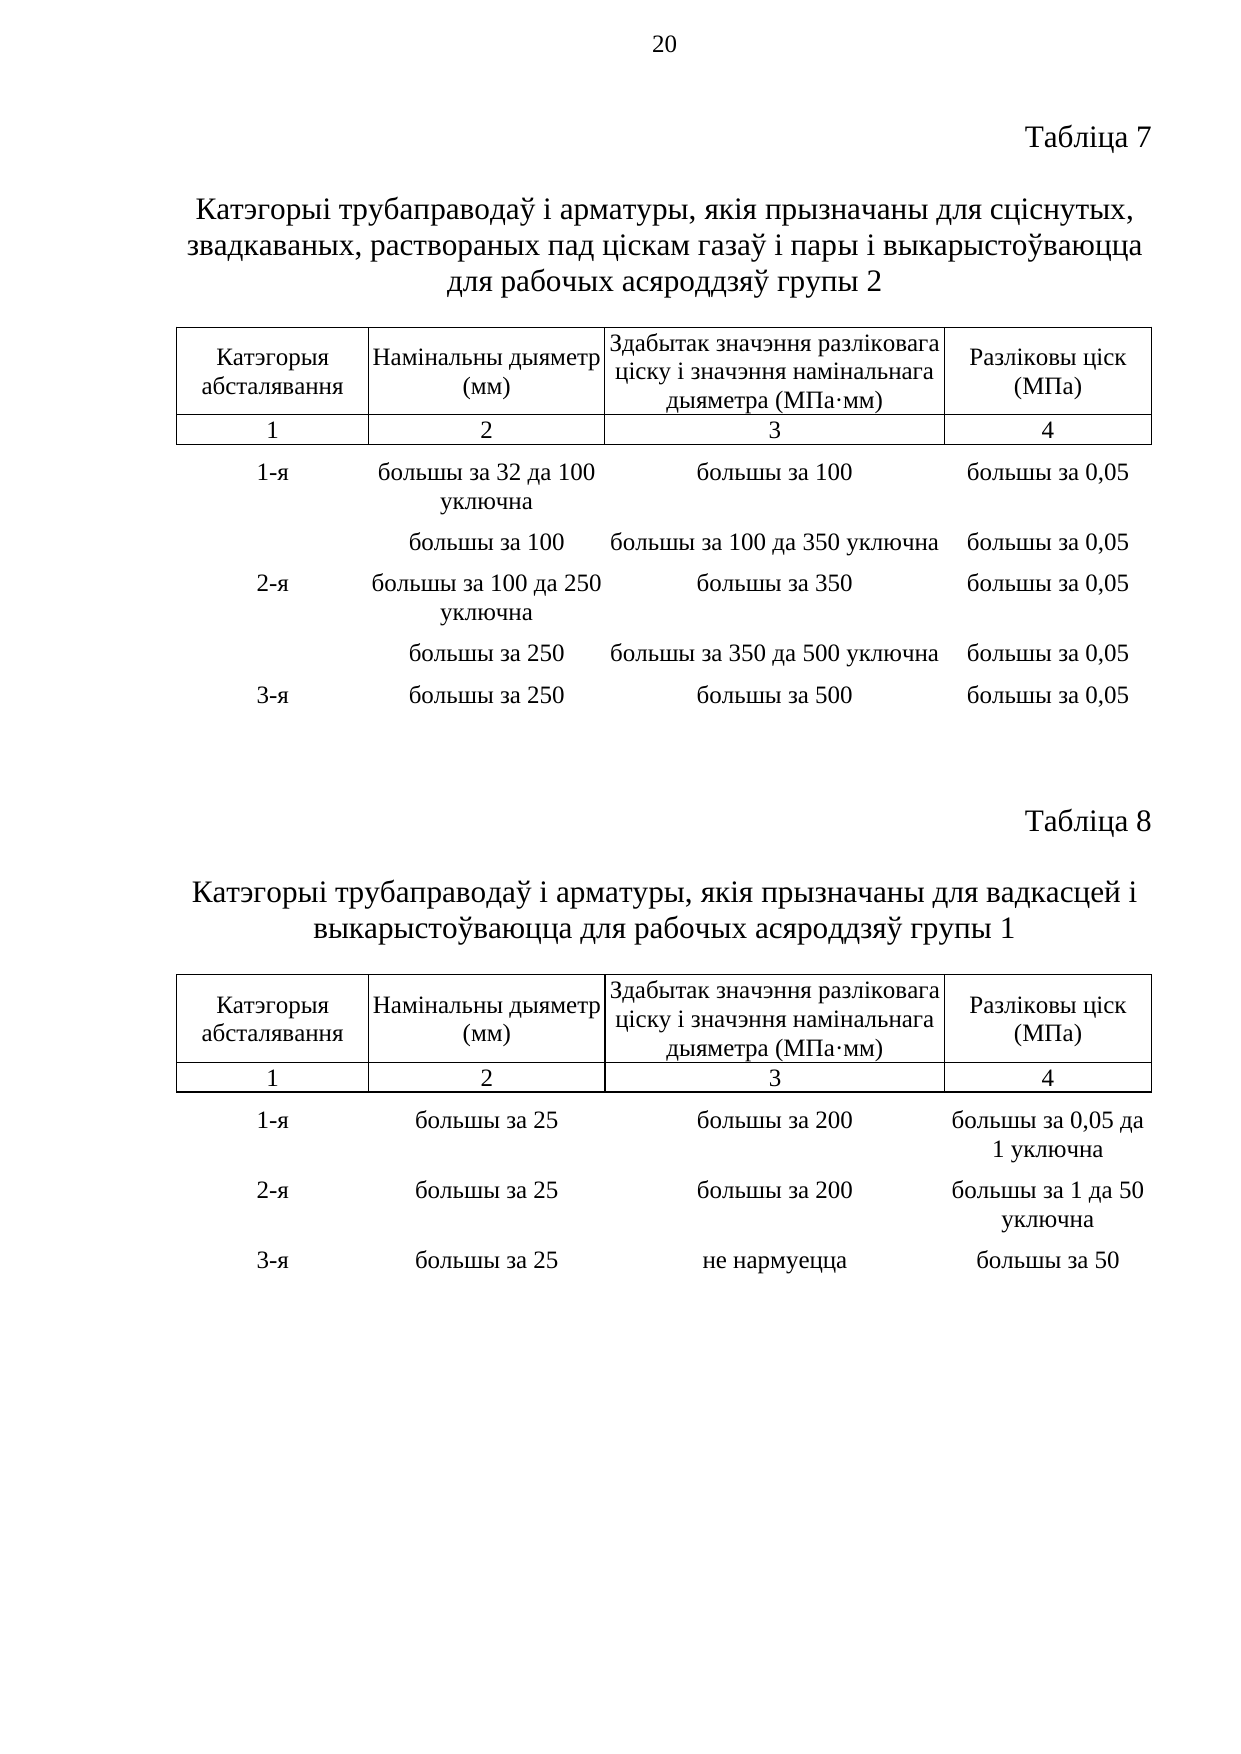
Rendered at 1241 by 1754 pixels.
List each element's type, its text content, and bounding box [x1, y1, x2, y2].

table_cell большы за 350 да 500 уключна [605, 626, 944, 667]
table_cell 1-я [177, 1093, 368, 1162]
table_cell 2 [369, 415, 604, 444]
table_cell большы за 25 [368, 1093, 605, 1162]
table_cell 2-я [177, 1163, 368, 1232]
table_cell 3 [605, 415, 944, 444]
table_cell не нармуецца [605, 1233, 944, 1274]
table_header Разліковы ціск (МПа) [945, 975, 1151, 1062]
table_cell большы за 200 [605, 1163, 944, 1232]
table_cell большы за 1 да 50 уключна [944, 1163, 1151, 1232]
table_cell большы за 250 [368, 626, 604, 667]
text Табліца 7 [177, 118, 1152, 154]
table_cell большы за 100 да 250 уключна [368, 556, 604, 626]
table_cell 1 [177, 1063, 368, 1091]
table_cell 1 [177, 415, 368, 444]
text Катэгорыі трубаправодаў і арматуры, якія прызначаны для сціснутых, звадкаваных, раствораных пад ціскам газаў і пары і выкарыстоўваюцца для рабочых асяроддзяў групы 2 [177, 190, 1152, 298]
table_cell большы за 100 [368, 515, 604, 556]
table_cell большы за 32 да 100 уключна [368, 445, 604, 515]
table_cell большы за 0,05 [944, 445, 1151, 515]
table_cell большы за 100 да 350 уключна [605, 515, 944, 556]
table_header Катэгорыя абсталявання [177, 975, 368, 1062]
table_cell большы за 200 [605, 1093, 944, 1162]
table_cell большы за 0,05 да 1 уключна [944, 1093, 1151, 1162]
table_cell большы за 25 [368, 1233, 605, 1274]
table_cell большы за 0,05 [944, 667, 1151, 708]
table_cell большы за 100 [605, 445, 944, 515]
table_header Намінальны дыяметр (мм) [369, 975, 604, 1062]
table_header Здабытак значэння разліковага ціску і значэння намінальнага дыяметра (МПа·мм) [605, 328, 944, 414]
table_cell большы за 0,05 [944, 626, 1151, 667]
table_cell 4 [945, 1063, 1151, 1091]
table_cell большы за 0,05 [944, 556, 1151, 626]
table_cell 2 [369, 1063, 604, 1091]
table_cell большы за 350 [605, 556, 944, 626]
table_cell 2-я [177, 556, 368, 667]
table_cell большы за 25 [368, 1163, 605, 1232]
table_cell 3 [606, 1063, 944, 1091]
table_cell 3-я [177, 667, 368, 708]
table_cell 1-я [177, 445, 368, 556]
table_header Намінальны дыяметр (мм) [369, 328, 604, 414]
table_cell большы за 500 [605, 667, 944, 708]
table_header Разліковы ціск (МПа) [945, 328, 1151, 414]
table_header Здабытак значэння разліковага ціску і значэння намінальнага дыяметра (МПа·мм) [606, 975, 944, 1062]
table_cell 3-я [177, 1233, 368, 1274]
table_cell большы за 250 [368, 667, 604, 708]
text Табліца 8 [177, 802, 1152, 838]
table_header Катэгорыя абсталявання [177, 328, 368, 414]
table_cell большы за 50 [944, 1233, 1151, 1274]
table_cell большы за 0,05 [944, 515, 1151, 556]
table_cell 4 [945, 415, 1151, 444]
text Катэгорыі трубаправодаў і арматуры, якія прызначаны для вадкасцей і выкарыстоўваюцца для рабочых асяроддзяў групы 1 [177, 874, 1152, 946]
